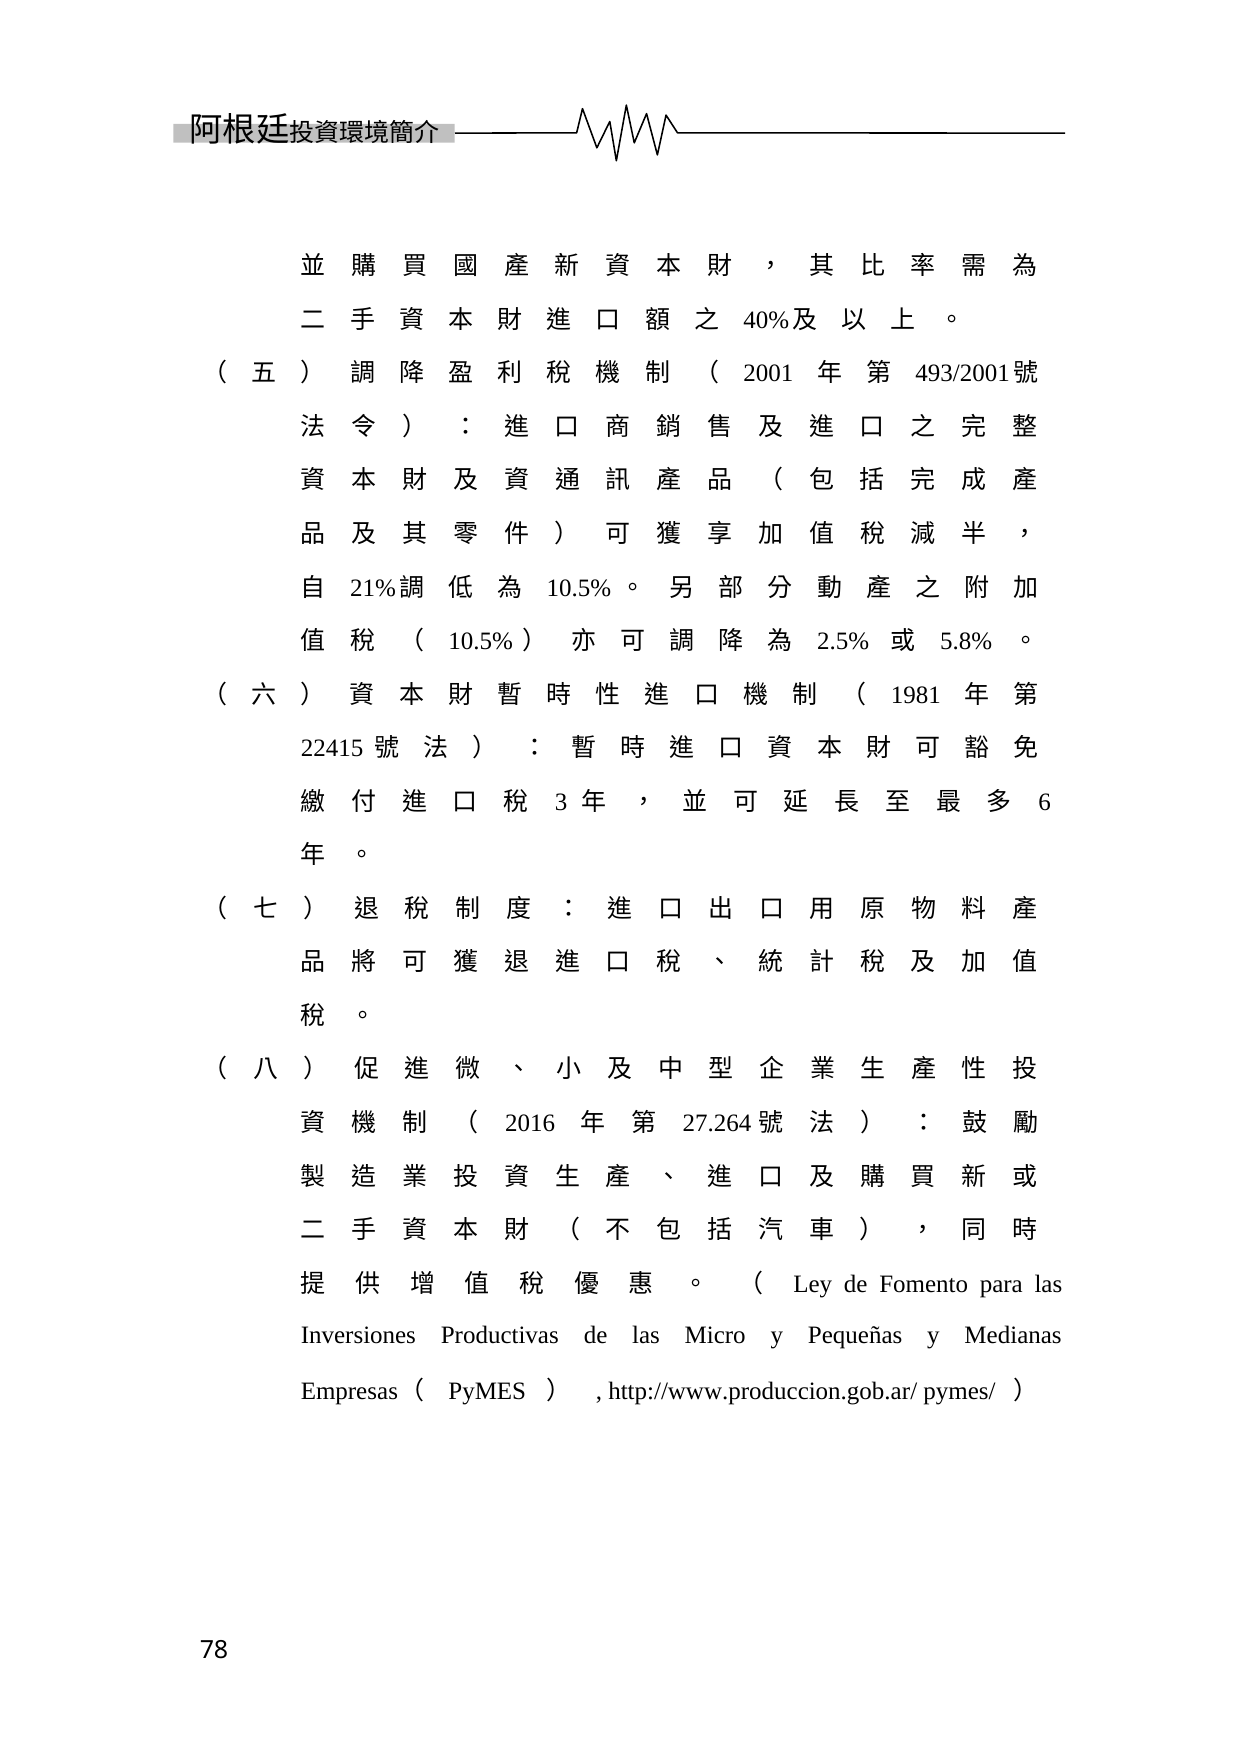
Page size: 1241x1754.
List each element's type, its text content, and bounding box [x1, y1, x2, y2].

text （七）退稅制度：進口出口用原物料產品將可獲退進口稅、統計稅及加值稅。 [202, 880, 1063, 1040]
text （五）調降盈利稅機制（2001年第493/2001號法令）：進口商銷售及進口之完整資本財及資通訊產品（包括完成產品及其零件）可獲享加值稅減半，自21%調低為10.5%。另部分動產之附加值稅（10.5%）亦可調降為2.5%或5.8%。 [202, 344, 1063, 666]
text （八）促進微、小及中型企業生產性投資機制（2016年第27.264號法）：鼓勵製造業投資生產、進口及購買新或二手資本財（不包括汽車），同時提供增值稅優惠。（Ley de Fomento para las Inversiones Productivas de las Micro y Pequeñas y Medianas Empresas（PyMES）, http://www.produccion.gob.ar/ pymes/） [202, 1040, 1063, 1415]
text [202, 237, 1063, 344]
text （六）資本財暫時性進口機制（1981年第22415號法）：暫時進口資本財可豁免繳付進口稅3年，並可延長至最多6年。 [202, 666, 1063, 880]
